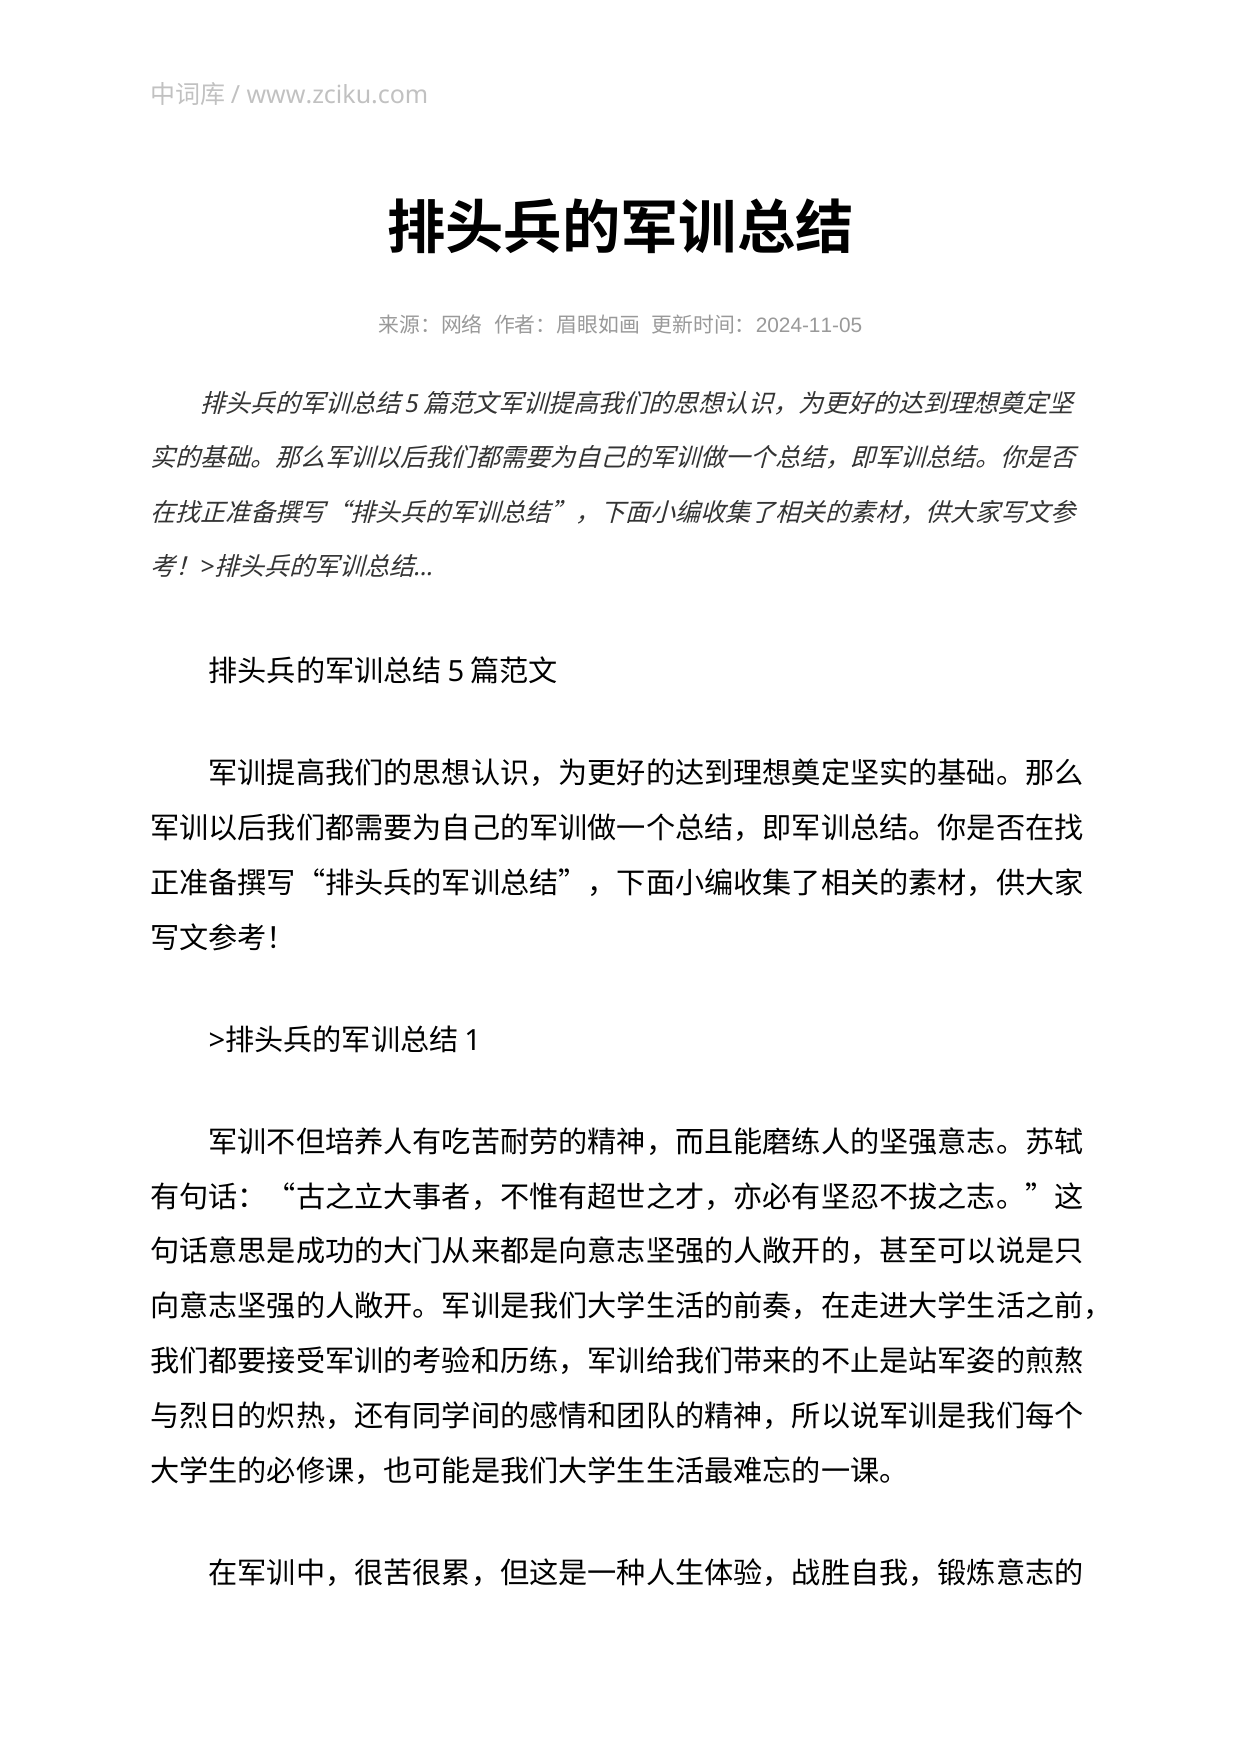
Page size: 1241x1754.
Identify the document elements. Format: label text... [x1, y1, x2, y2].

text 来源：网络 作者：眉眼如画 更新时间：2024-11-05 [150, 313, 1090, 337]
text 排头兵的军训总结5篇范文军训提高我们的思想认识，为更好的达到理想奠定坚实的基础。那么军训以后我们都需要为自己的军训做一个总结，即军训总结。你是否在找正准备撰写“排头兵的军训总结”，下面小编收集了相关的素材，供大家写文参考！>排头兵的军训总结... [150, 383, 1090, 583]
text 排头兵的军训总结5篇范文 [150, 648, 1090, 690]
text 军训提高我们的思想认识，为更好的达到理想奠定坚实的基础。那么军训以后我们都需要为自己的军训做一个总结，即军训总结。你是否在找正准备撰写“排头兵的军训总结”，下面小编收集了相关的素材，供大家写文参考！ [150, 750, 1090, 957]
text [150, 1549, 1090, 1592]
subtitle 排头兵的军训总结 [150, 181, 1090, 266]
text 军训不但培养人有吃苦耐劳的精神，而且能磨练人的坚强意志。苏轼有句话：“古之立大事者，不惟有超世之才，亦必有坚忍不拔之志。”这句话意思是成功的大门从来都是向意志坚强的人敞开的，甚至可以说是只向意志坚强的人敞开。军训是我们大学生活的前奏，在走进大学生活之前，我们都要接受军训的考验和历练，军训给我们带来的不止是站军姿的煎熬与烈日的炽热，还有同学间的感情和团队的精神，所以说军训是我们每个大学生的必修课，也可能是我们大学生生活最难忘的一课。 [150, 1118, 1090, 1490]
text >排头兵的军训总结1 [150, 1016, 1090, 1059]
